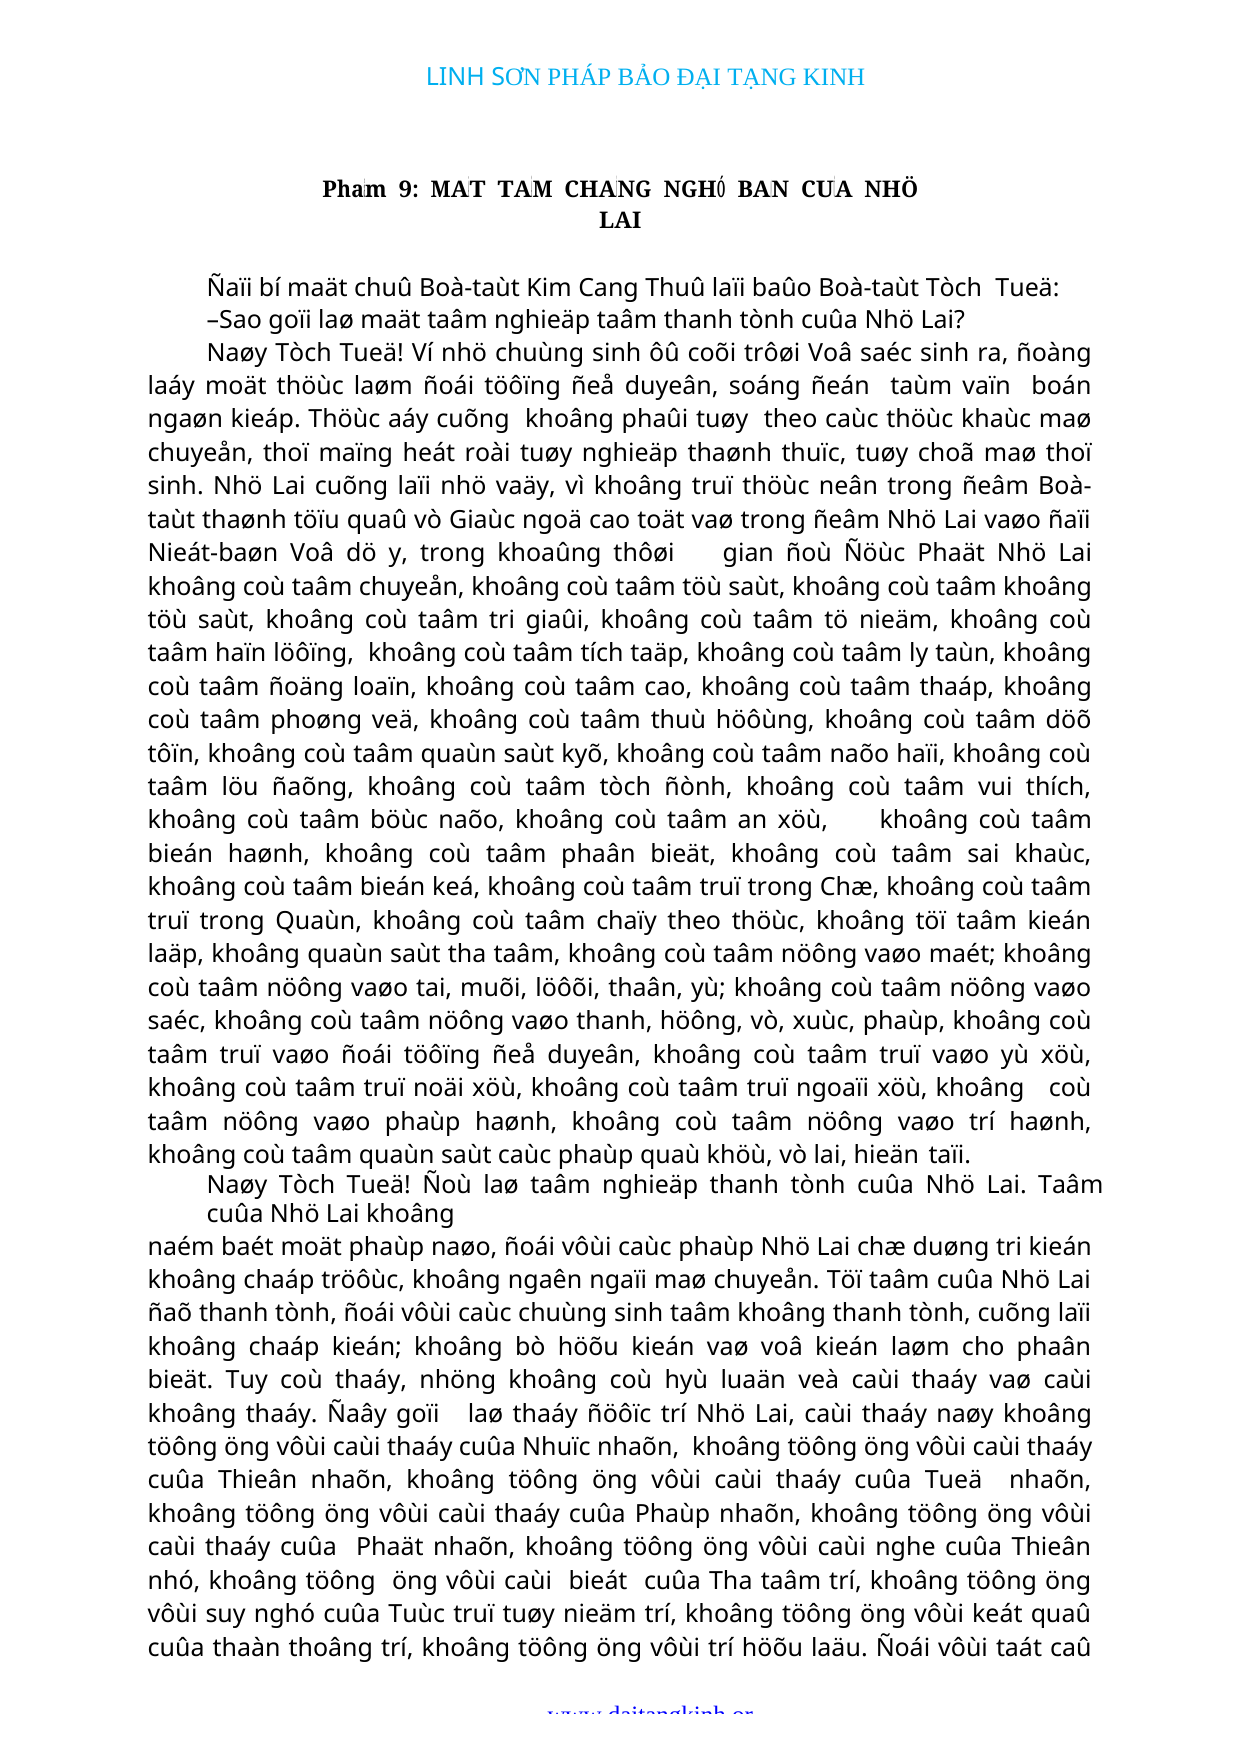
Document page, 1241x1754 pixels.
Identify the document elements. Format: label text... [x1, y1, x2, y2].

text Phaåm 9: MAÄT TAÂM CHAÚNG NGHÓ BAØN CUÛA NHÖ LAI [300, 173, 940, 235]
text –Sao goïi laø maät taâm nghieäp taâm thanh tònh cuûa Nhö Lai? [206, 303, 1105, 335]
text Naøy Tòch Tueä! Ví nhö chuùng sinh ôû coõi trôøi Voâ saéc sinh ra, ñoàng laáy moät thöùc laøm ñoái töôïng ñeå duyeân, soáng ñeán taùm vaïn boán ngaøn kieáp. Thöùc aáy cuõng khoâng phaûi tuøy theo caùc thöùc khaùc maø chuyeån, thoï maïng heát roài tuøy nghieäp thaønh thuïc, tuøy choã maø thoï sinh. Nhö Lai cuõng laïi nhö vaäy, vì khoâng truï thöùc neân trong ñeâm Boà-taùt thaønh töïu quaû vò Giaùc ngoä cao toät vaø trong ñeâm Nhö Lai vaøo ñaïi Nieát-baøn Voâ dö y, trong khoaûng thôøi gian ñoù Ñöùc Phaät Nhö Lai khoâng coù taâm chuyeån, khoâng coù taâm töù saùt, khoâng coù taâm khoâng töù saùt, khoâng coù taâm tri giaûi, khoâng coù taâm tö nieäm, khoâng coù taâm haïn löôïng, khoâng coù taâm tích taäp, khoâng coù taâm ly taùn, khoâng coù taâm ñoäng loaïn, khoâng coù taâm cao, khoâng coù taâm thaáp, khoâng coù taâm phoøng veä, khoâng coù taâm thuù höôùng, khoâng coù taâm döõ tôïn, khoâng coù taâm quaùn saùt kyõ, khoâng coù taâm naõo haïi, khoâng coù taâm löu ñaõng, khoâng coù taâm tòch ñònh, khoâng coù taâm vui thích, khoâng coù taâm böùc naõo, khoâng coù taâm an xöù, khoâng coù taâm bieán haønh, khoâng coù taâm phaân bieät, khoâng coù taâm sai khaùc, khoâng coù taâm bieán keá, khoâng coù taâm truï trong Chæ, khoâng coù taâm truï trong Quaùn, khoâng coù taâm chaïy theo thöùc, khoâng töï taâm kieán laäp, khoâng quaùn saùt tha taâm, khoâng coù taâm nöông vaøo maét; khoâng coù taâm nöông vaøo tai, muõi, löôõi, thaân, yù; khoâng coù taâm nöông vaøo saéc, khoâng coù taâm nöông vaøo thanh, höông, vò, xuùc, phaùp, khoâng coù taâm truï vaøo ñoái töôïng ñeå duyeân, khoâng coù taâm truï vaøo yù xöù, khoâng coù taâm truï noäi xöù, khoâng coù taâm truï ngoaïi xöù, khoâng coù taâm nöông vaøo phaùp haønh, khoâng coù taâm nöông vaøo trí haønh, khoâng coù taâm quaùn saùt caùc phaùp quaù khöù, vò lai, hieän taïi. [147, 335, 1093, 1171]
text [147, 1229, 1093, 1663]
text Ñaïi bí maät chuû Boà-taùt Kim Cang Thuû laïi baûo Boà-taùt Tòch Tueä: [206, 271, 1105, 303]
text Naøy Tòch Tueä! Ñoù laø taâm nghieäp thanh tònh cuûa Nhö Lai. Taâm cuûa Nhö Lai khoâng [206, 1171, 1105, 1229]
